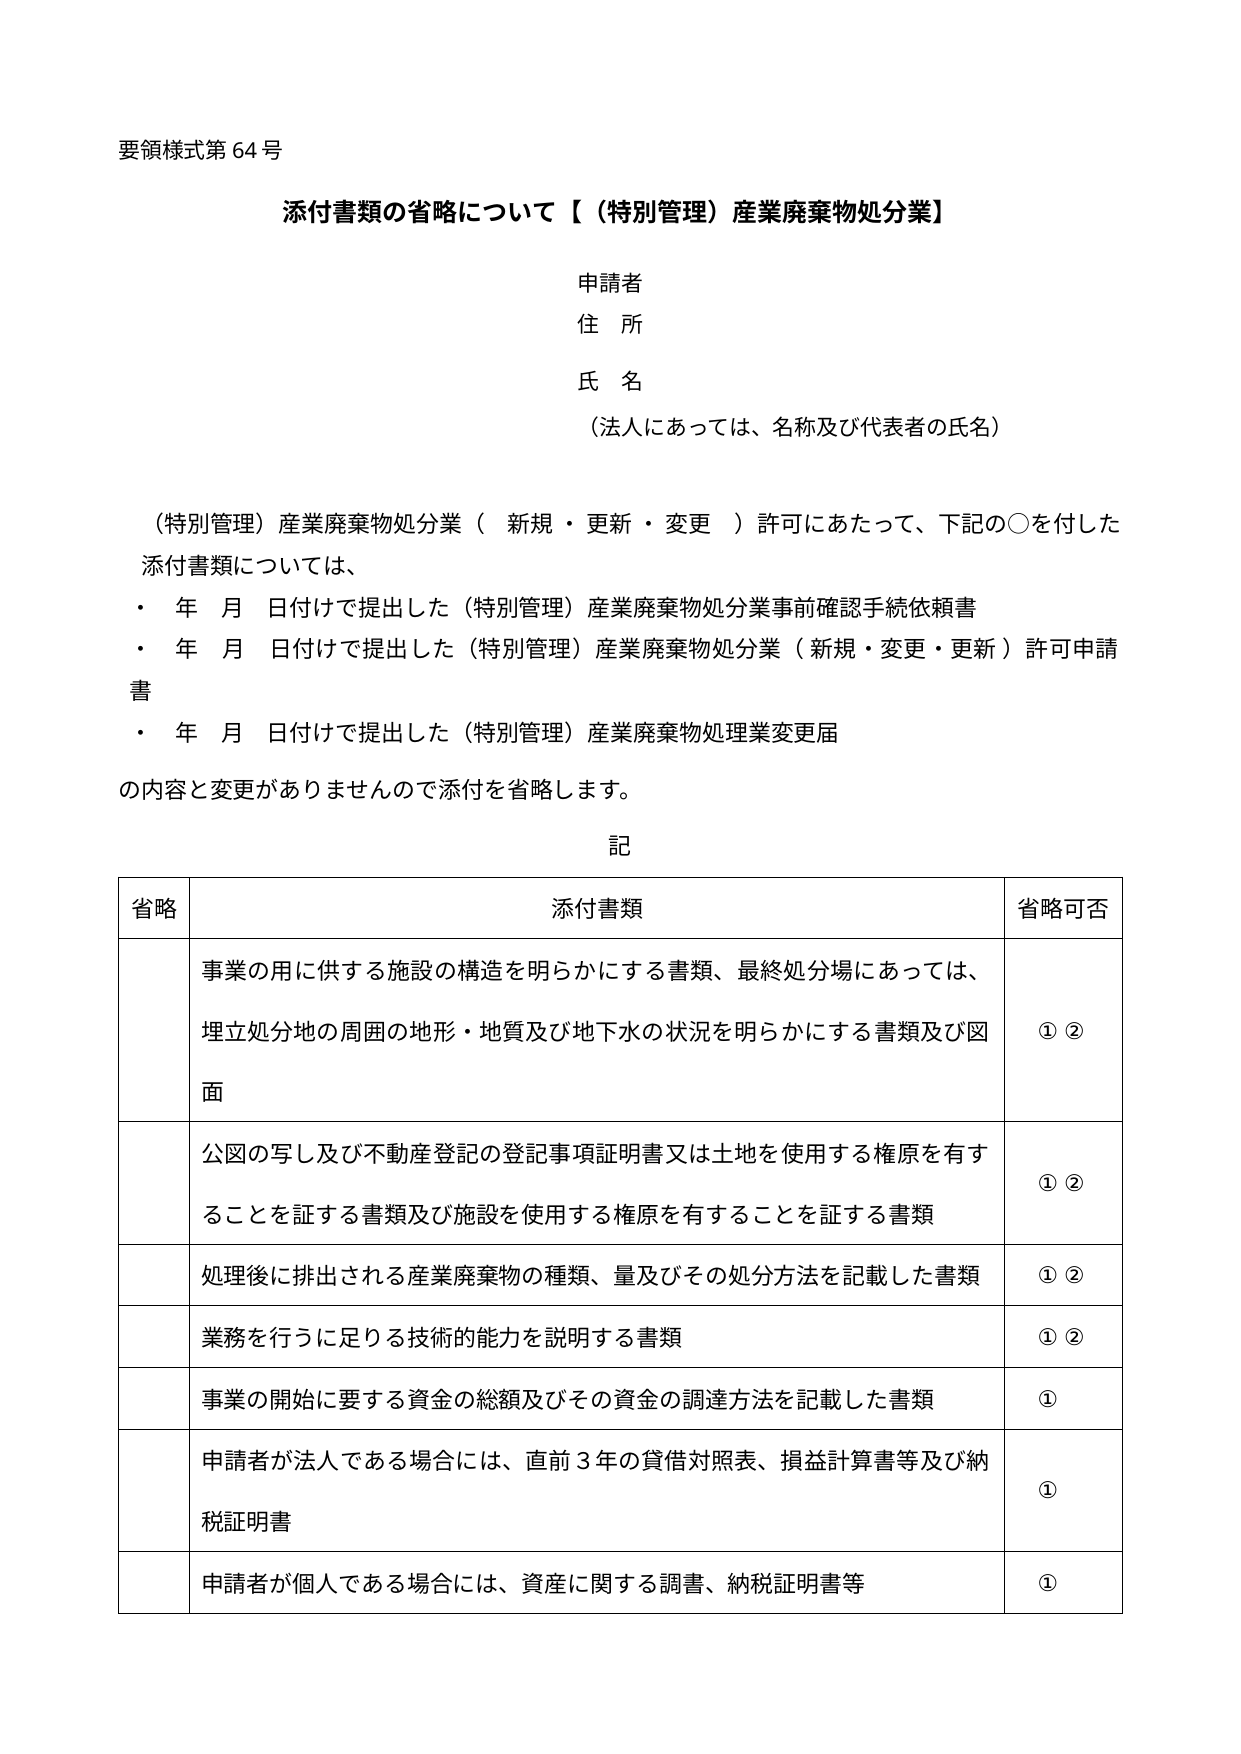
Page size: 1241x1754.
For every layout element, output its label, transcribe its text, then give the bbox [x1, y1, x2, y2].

text 住 所 [577, 297, 1122, 339]
text ・ 年 月 日付けで提出した（特別管理）産業廃棄物処分業（ 新規・変更・更新 ）許可申請書 [129, 623, 1122, 706]
table_cell 公図の写し及び不動産登記の登記事項証明書又は土地を使用する権原を有することを証する書類及び施設を使用する権原を有することを証する書類 [190, 1122, 1004, 1243]
text （法人にあっては、名称及び代表者の氏名） [577, 396, 1122, 456]
table_cell ① ② [1005, 939, 1122, 1121]
table_cell 処理後に排出される産業廃棄物の種類、量及びその処分方法を記載した書類 [190, 1245, 1004, 1305]
table_cell [119, 1245, 189, 1305]
table_cell 申請者が個人である場合には、資産に関する調書、納税証明書等 [190, 1552, 1004, 1612]
table_cell 業務を行うに足りる技術的能力を説明する書類 [190, 1306, 1004, 1367]
table_cell [119, 939, 189, 1121]
table_cell ① [1005, 1552, 1122, 1612]
table_header 省略可否 [1005, 878, 1122, 938]
table_cell ① [1005, 1368, 1122, 1428]
table_cell [119, 1368, 189, 1428]
text 記 [118, 820, 1122, 861]
table_cell ① ② [1005, 1245, 1122, 1305]
text 氏 名 [577, 354, 1122, 396]
table_cell ① ② [1005, 1122, 1122, 1243]
table_cell 事業の用に供する施設の構造を明らかにする書類、最終処分場にあっては、埋立処分地の周囲の地形・地質及び地下水の状況を明らかにする書類及び図面 [190, 939, 1004, 1121]
table_header 添付書類 [190, 878, 1004, 938]
table_cell ① ② [1005, 1306, 1122, 1367]
table_cell [119, 1122, 189, 1243]
text 添付書類の省略について【（特別管理）産業廃棄物処分業】 [118, 180, 1122, 240]
text （特別管理）産業廃棄物処分業（ 新規 ・ 更新 ・ 変更 ）許可にあたって、下記の○を付した添付書類については、 [141, 498, 1122, 581]
text の内容と変更がありませんので添付を省略します。 [118, 763, 1122, 805]
table_cell [119, 1552, 189, 1612]
table_cell 申請者が法人である場合には、直前３年の貸借対照表、損益計算書等及び納税証明書 [190, 1430, 1004, 1551]
text 要領様式第64号 [118, 119, 1122, 180]
table_cell [119, 1430, 189, 1551]
table_header 省略 [119, 878, 189, 938]
table_cell [119, 1306, 189, 1367]
text ・ 年 月 日付けで提出した（特別管理）産業廃棄物処理業変更届 [129, 706, 1122, 748]
table_cell ① [1005, 1430, 1122, 1551]
text 申請者 [577, 256, 1122, 297]
table_cell 事業の開始に要する資金の総額及びその資金の調達方法を記載した書類 [190, 1368, 1004, 1428]
text ・ 年 月 日付けで提出した（特別管理）産業廃棄物処分業事前確認手続依頼書 [129, 581, 1122, 623]
